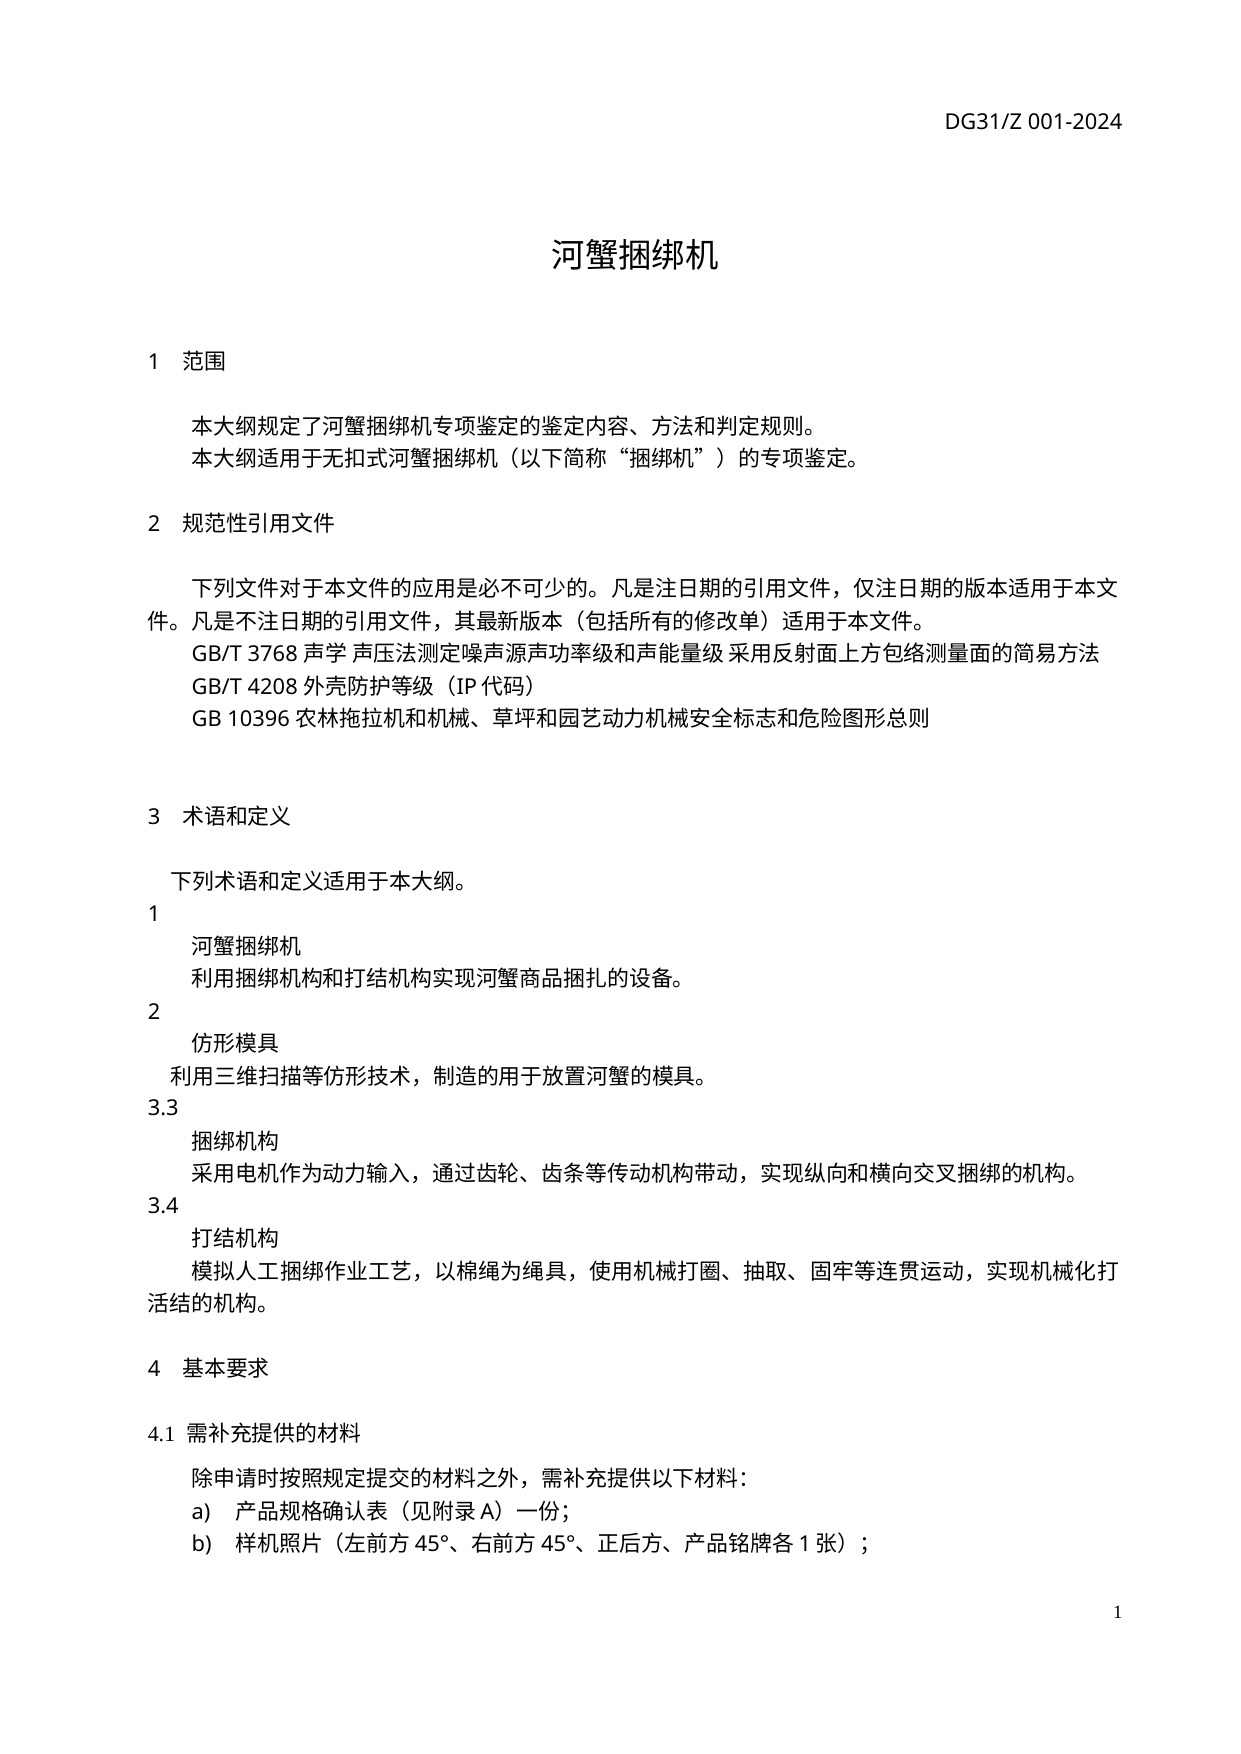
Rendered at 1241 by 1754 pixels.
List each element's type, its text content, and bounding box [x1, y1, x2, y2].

list 3.3 [148, 1091, 1122, 1123]
list 仿形模具 [148, 1026, 1122, 1058]
list 河蟹捆绑机 [148, 928, 1122, 961]
list 下列术语和定义适用于本大纲。 [148, 863, 1122, 896]
text 规范性引用文件 [148, 506, 1122, 538]
text 本大纲适用于无扣式河蟹捆绑机（以下简称“捆绑机”）的专项鉴定。 [148, 441, 1122, 473]
list 3.4 [148, 1188, 1122, 1221]
text 利用捆绑机构和打结机构实现河蟹商品捆扎的设备。 [191, 961, 1122, 993]
text 采用电机作为动力输入，通过齿轮、齿条等传动机构带动，实现纵向和横向交叉捆绑的机构。 [148, 1156, 1122, 1188]
list 打结机构 [148, 1221, 1122, 1253]
list 产品规格确认表（见附录A）一份； [148, 1493, 1122, 1526]
text 除申请时按照规定提交的材料之外，需补充提供以下材料： [148, 1461, 1122, 1493]
list 基本要求 [148, 1351, 1122, 1383]
text GB 10396 农林拖拉机和机械、草坪和园艺动力机械安全标志和危险图形总则 [148, 701, 1122, 733]
text 下列文件对于本文件的应用是必不可少的。凡是注日期的引用文件，仅注日期的版本适用于本文件。凡是不注日期的引用文件，其最新版本（包括所有的修改单）适用于本文件。 [148, 571, 1122, 636]
text 河蟹捆绑机 [148, 220, 1122, 285]
text 模拟人工捆绑作业工艺，以棉绳为绳具，使用机械打圈、抽取、固牢等连贯运动，实现机械化打活结的机构。 [148, 1253, 1122, 1318]
text 范围 [148, 343, 1122, 376]
list 样机照片（左前方45°、右前方45°、正后方、产品铭牌各1张）； [148, 1526, 1122, 1558]
text 术语和定义 [148, 798, 1122, 831]
list 利用三维扫描等仿形技术，制造的用于放置河蟹的模具。 [148, 1058, 1122, 1091]
list 4.1 需补充提供的材料 [148, 1416, 1122, 1448]
list 捆绑机构 [148, 1123, 1122, 1156]
text GB/T 4208 外壳防护等级（IP代码） [148, 668, 1122, 701]
text GB/T 3768 声学 声压法测定噪声源声功率级和声能量级 采用反射面上方包络测量面的简易方法 [148, 636, 1122, 668]
text 本大纲规定了河蟹捆绑机专项鉴定的鉴定内容、方法和判定规则。 [148, 408, 1122, 441]
